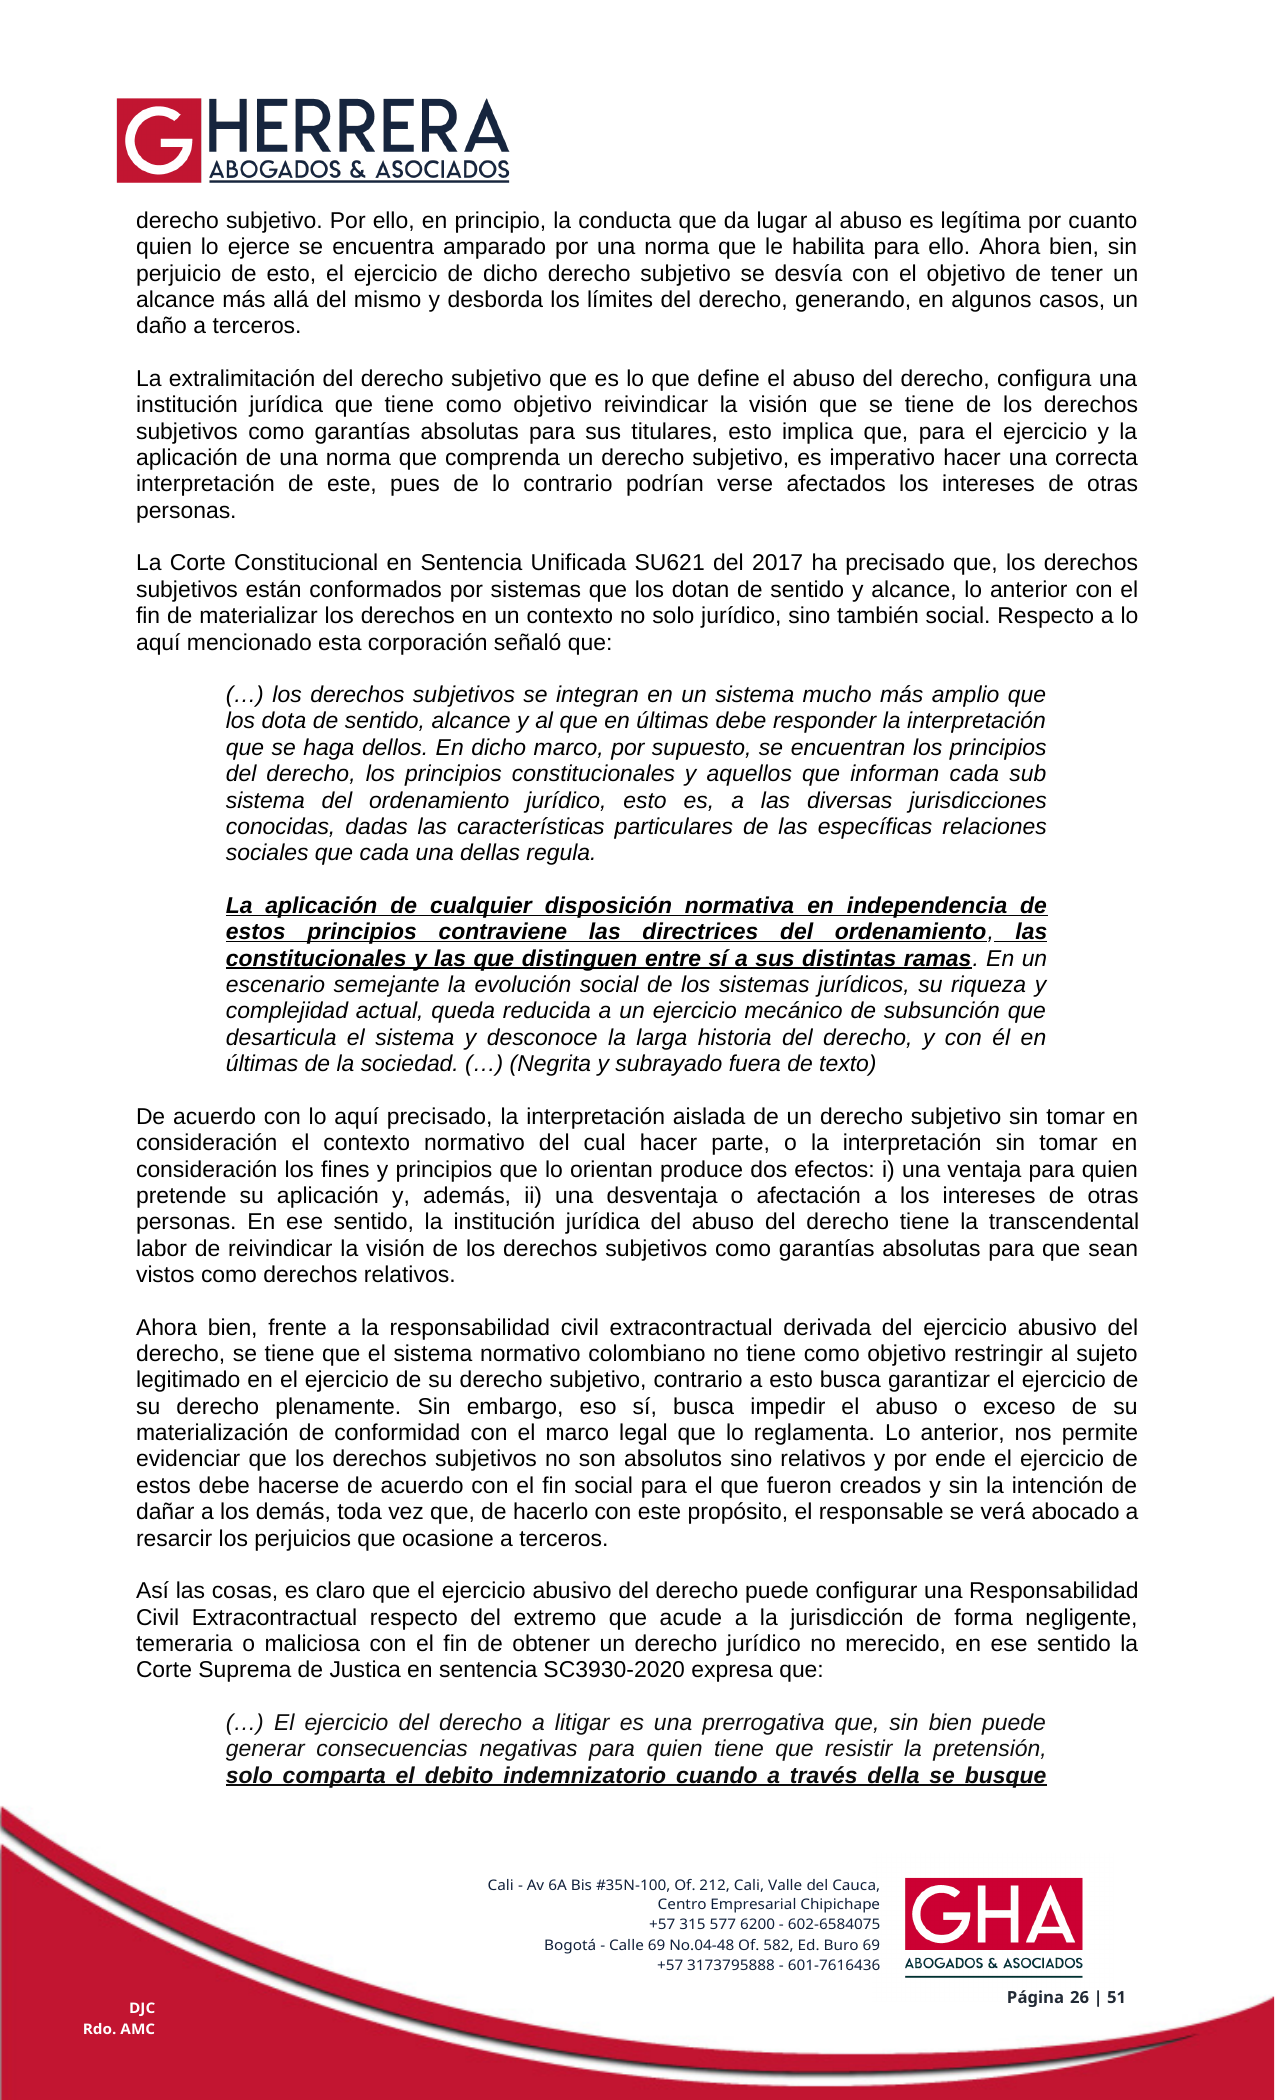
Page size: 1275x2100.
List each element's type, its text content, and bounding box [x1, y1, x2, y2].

text (…) los derechos subjetivos se integran en un sistema mucho más amplio que los dota de sentido, alcance y al que en últimas debe responder la interpretación que se haga dellos. En dicho marco, por supuesto, se encuentran los principios del derecho, los principios constitucionales y aquellos que informan cada sub sistema del ordenamiento jurídico, esto es, a las diversas jurisdicciones conocidas, dadas las características particulares de las específicas relaciones sociales que cada una dellas regula. [226, 681, 1049, 866]
text La Corte Constitucional en Sentencia Unificada SU621 del 2017 ha precisado que, los derechos subjetivos están conformados por sistemas que los dotan de sentido y alcance, lo anterior con el fin de materializar los derechos en un contexto no solo jurídico, sino también social. Respecto a lo aquí mencionado esta corporación señaló que: [136, 549, 1139, 655]
text Ahora bien, frente a la responsabilidad civil extracontractual derivada del ejercicio abusivo del derecho, se tiene que el sistema normativo colombiano no tiene como objetivo restringir al sujeto legitimado en el ejercicio de su derecho subjetivo, contrario a esto busca garantizar el ejercicio de su derecho plenamente. Sin embargo, eso sí, busca impedir el abuso o exceso de su materialización de conformidad con el marco legal que lo reglamenta. Lo anterior, nos permite evidenciar que los derechos subjetivos no son absolutos sino relativos y por ende el ejercicio de estos debe hacerse de acuerdo con el fin social para el que fueron creados y sin la intención de dañar a los demás, toda vez que, de hacerlo con este propósito, el responsable se verá abocado a resarcir los perjuicios que ocasione a terceros. [136, 1314, 1139, 1551]
text La aplicación de cualquier disposición normativa en independencia de estos principios contraviene las directrices del ordenamiento, las constitucionales y las que distinguen entre sí a sus distintas ramas. En un escenario semejante la evolución social de los sistemas jurídicos, su riqueza y complejidad actual, queda reducida a un ejercicio mecánico de subsunción que desarticula el sistema y desconoce la larga historia del derecho, y con él en últimas de la sociedad. (…) (Negrita y subrayado fuera de texto) [226, 892, 1049, 1076]
text La extralimitación del derecho subjetivo que es lo que define el abuso del derecho, configura una institución jurídica que tiene como objetivo reivindicar la visión que se tiene de los derechos subjetivos como garantías absolutas para sus titulares, esto implica que, para el ejercicio y la aplicación de una norma que comprenda un derecho subjetivo, es imperativo hacer una correcta interpretación de este, pues de lo contrario podrían verse afectados los intereses de otras personas. [136, 365, 1139, 523]
text Así las cosas, es claro que el ejercicio abusivo del derecho puede configurar una Responsabilidad Civil Extracontractual respecto del extremo que acude a la jurisdicción de forma negligente, temeraria o maliciosa con el fin de obtener un derecho jurídico no merecido, en ese sentido la Corte Suprema de Justica en sentencia SC3930-2020 expresa que: [136, 1577, 1139, 1683]
text De acuerdo con lo aquí precisado, la interpretación aislada de un derecho subjetivo sin tomar en consideración el contexto normativo del cual hacer parte, o la interpretación sin tomar en consideración los fines y principios que lo orientan produce dos efectos: i) una ventaja para quien pretende su aplicación y, además, ii) una desventaja o afectación a los intereses de otras personas. En ese sentido, la institución jurídica del abuso del derecho tiene la transcendental labor de reivindicar la visión de los derechos subjetivos como garantías absolutas para que sean vistos como derechos relativos. [136, 1103, 1139, 1287]
picture [96, 75, 529, 206]
picture [0, 1793, 1275, 2100]
